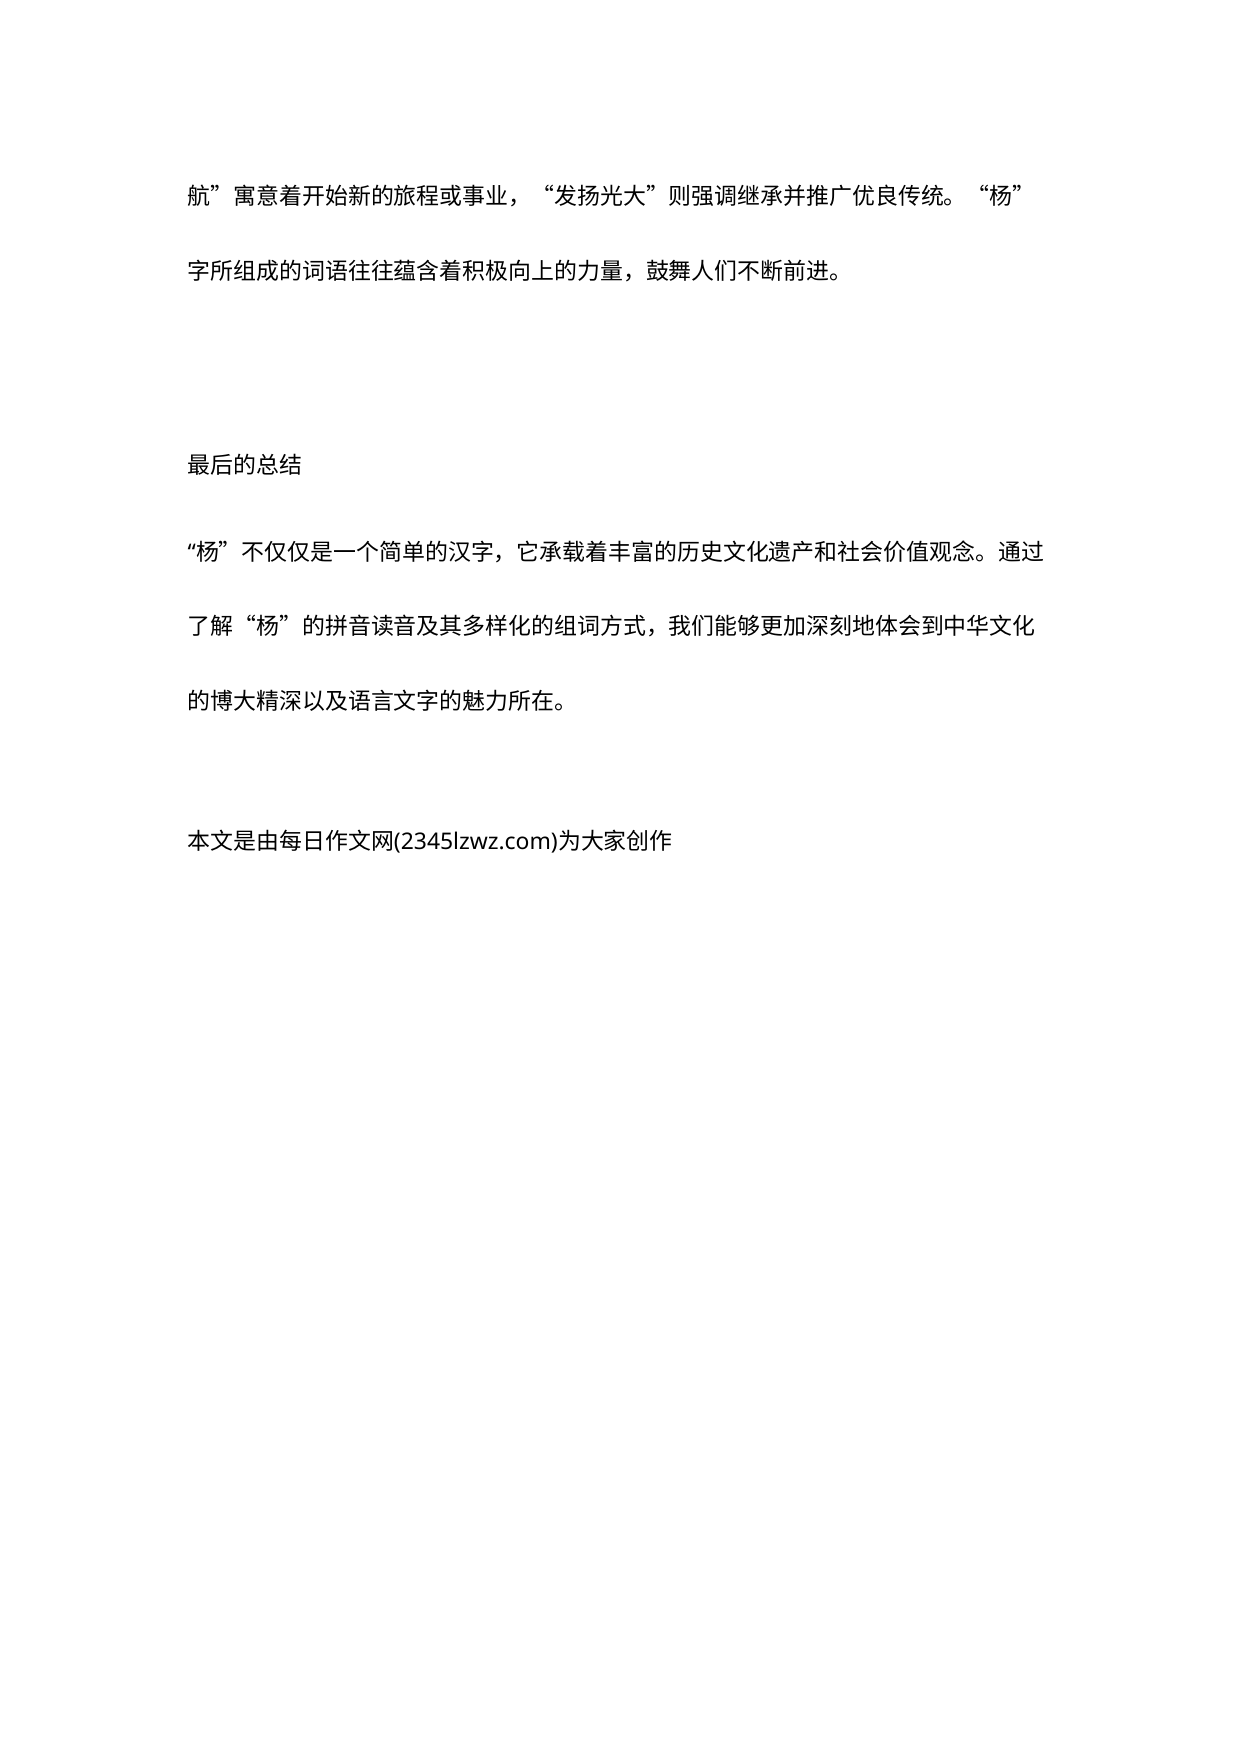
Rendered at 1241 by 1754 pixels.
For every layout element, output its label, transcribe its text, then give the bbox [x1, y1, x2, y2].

text 最后的总结 [187, 431, 1053, 496]
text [187, 162, 1053, 302]
text “杨”不仅仅是一个简单的汉字，它承载着丰富的历史文化遗产和社会价值观念。通过了解“杨”的拼音读音及其多样化的组词方式，我们能够更加深刻地体会到中华文化的博大精深以及语言文字的魅力所在。 [187, 517, 1053, 732]
text 本文是由每日作文网(2345lzwz.com)为大家创作 [187, 807, 1053, 872]
